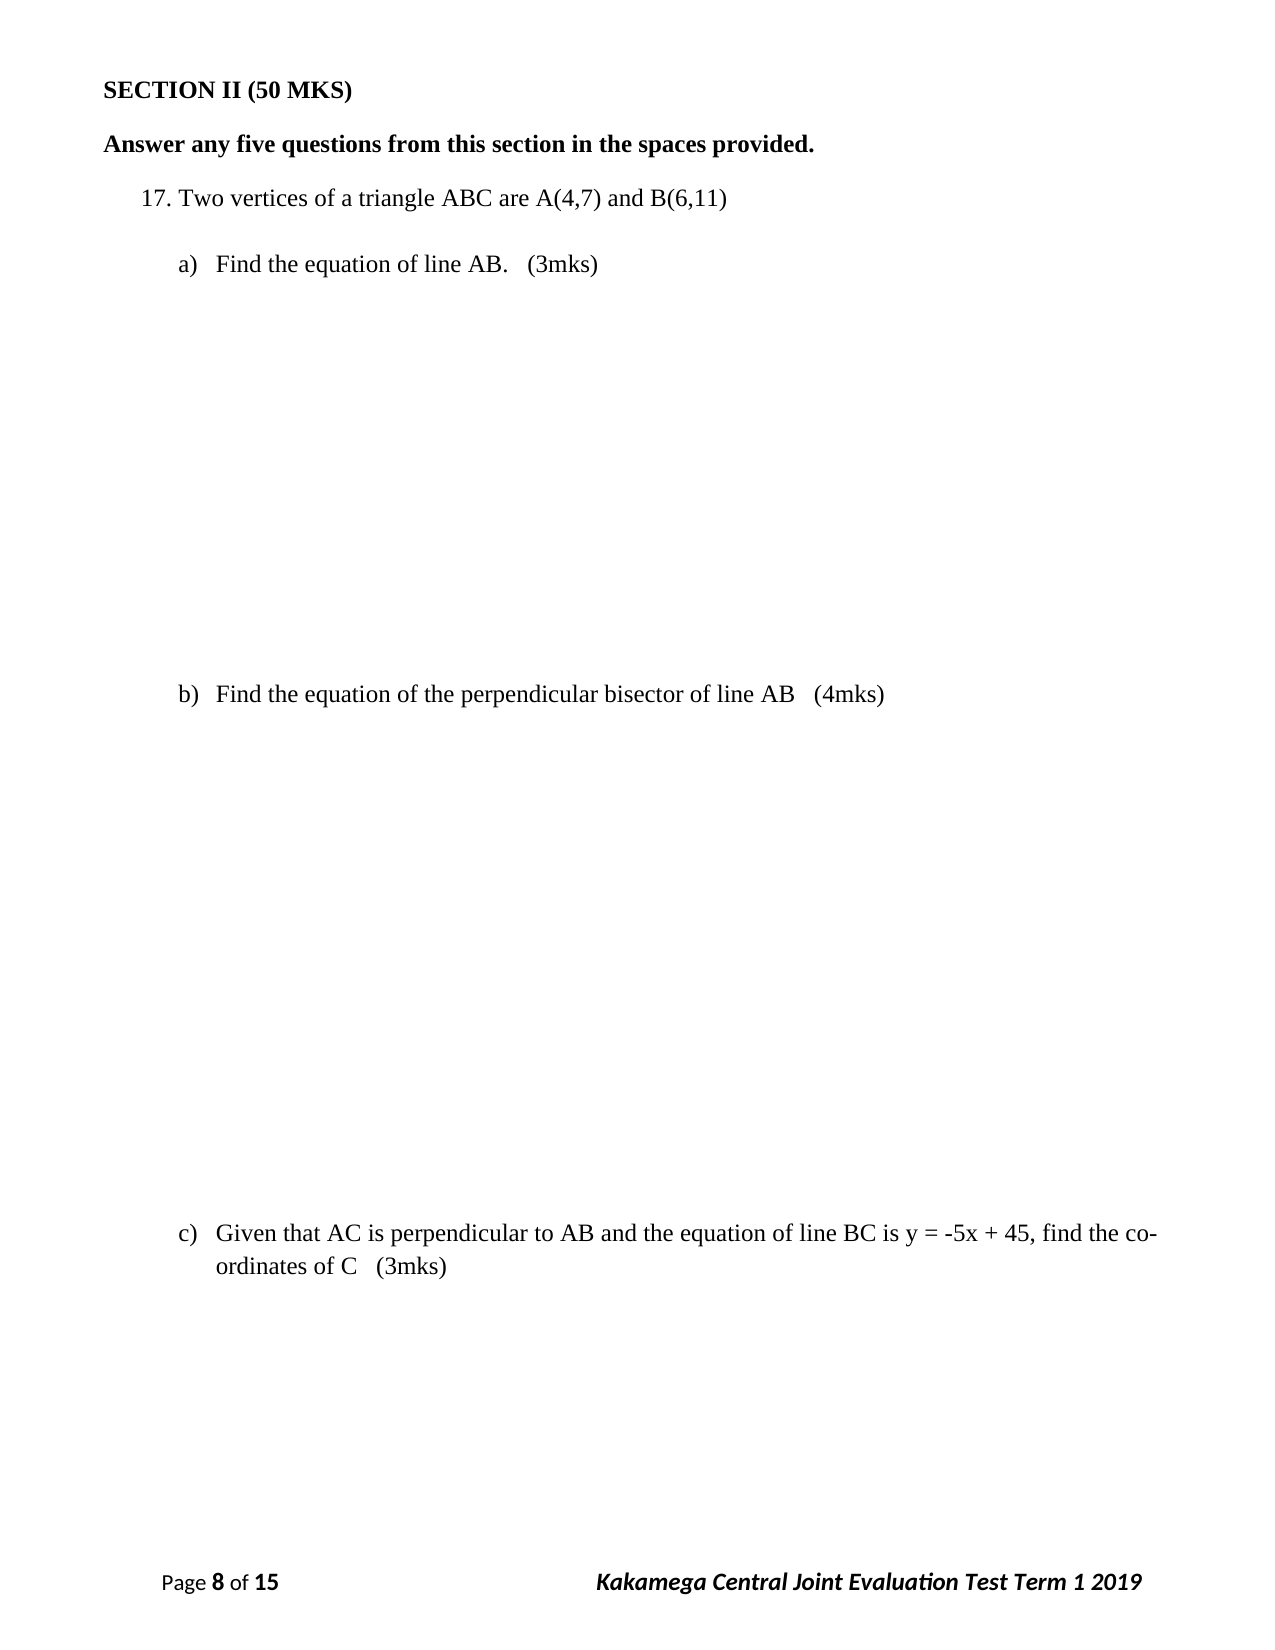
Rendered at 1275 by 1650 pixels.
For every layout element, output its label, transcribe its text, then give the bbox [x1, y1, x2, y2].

list Find the equation of the perpendicular bisector of line AB (4mks) [178, 679, 1200, 708]
list Two vertices of a triangle ABC are A(4,7) and B(6,11) [141, 183, 1200, 211]
text SECTION II (50 MKS) [103, 75, 1200, 104]
list Given that AC is perpendicular to AB and the equation of line BC is y = -5x + 45, find the co-ordinates of C (3mks) [178, 1218, 1200, 1280]
text Answer any five questions from this section in the spaces provided. [103, 129, 1200, 158]
list Find the equation of line AB. (3mks) [178, 249, 1200, 277]
